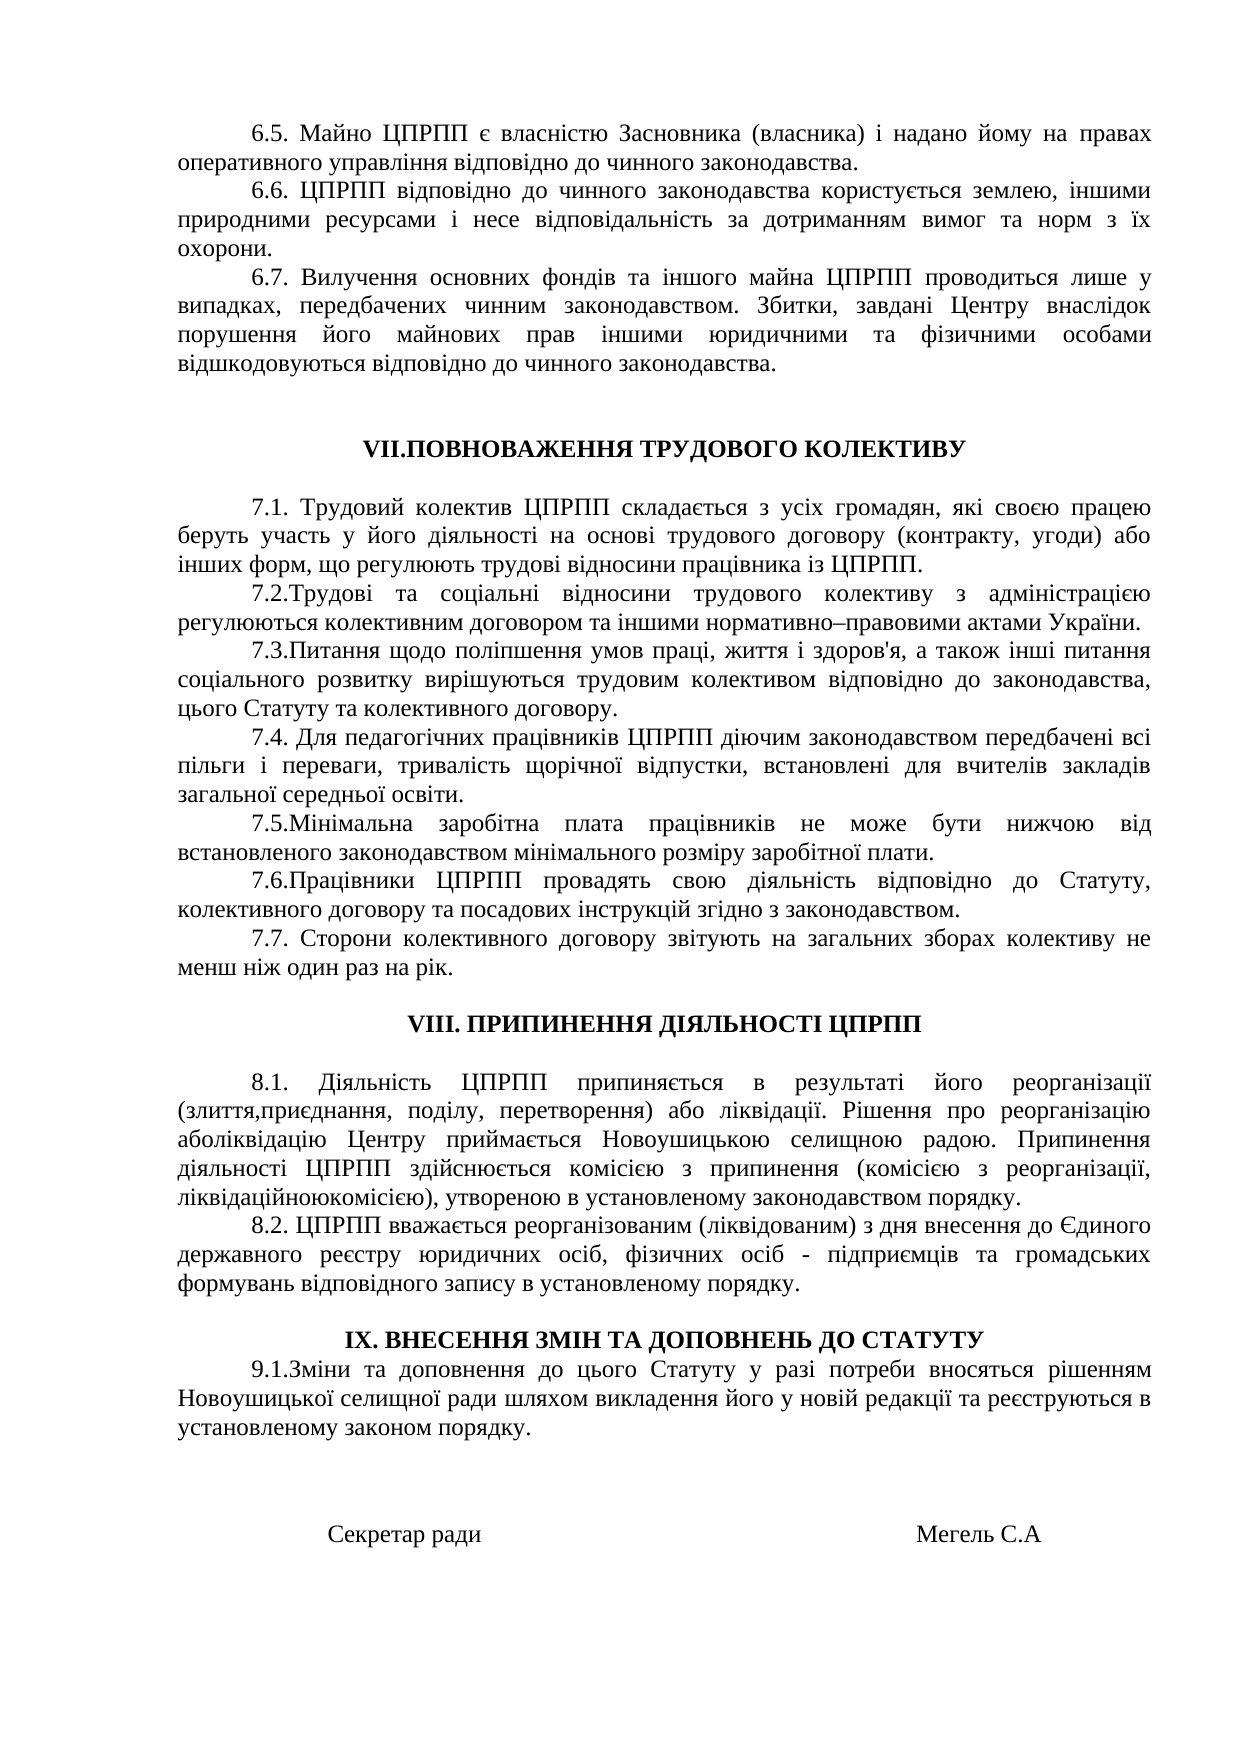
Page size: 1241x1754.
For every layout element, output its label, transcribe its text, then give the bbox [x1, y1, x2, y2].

text VII.ПОВНОВАЖЕННЯ ТРУДОВОГО КОЛЕКТИВУ [177, 434, 1152, 463]
text 8.1. Діяльність ЦПРПП припиняється в результаті його реорганізації (злиття,приєднання, поділу, перетворення) або ліквідації. Рішення про реорганізацію аболіквідацію Центру приймається Новоушицькою селищною радою. Припинення діяльності ЦПРПП здійснюється комісією з припинення (комісією з реорганізації, ліквідаційноюкомісією), утвореною в установленому законодавством порядку. [177, 1067, 1152, 1211]
text 6.5. Майно ЦПРПП є власністю Засновника (власника) і надано йому на правах оперативного управління відповідно до чинного законодавства. [177, 118, 1152, 176]
text 7.5.Мінімальна заробітна плата працівників не може бути нижчою від встановленого законодавством мінімального розміру заробітної плати. [177, 808, 1152, 866]
text 9.1.Зміни та доповнення до цього Статуту у разі потреби вносяться рішенням Новоушицької селищної ради шляхом викладення його у новій редакції та реєструються в установленому законом порядку. [177, 1354, 1152, 1441]
text ІХ. ВНЕСЕННЯ ЗМІН ТА ДОПОВНЕНЬ ДО СТАТУТУ [177, 1326, 1152, 1354]
text VIIІ. ПРИПИНЕННЯ ДІЯЛЬНОСТІ ЦПРПП [177, 1009, 1152, 1038]
text Секретар ради Мегель С.А [177, 1519, 1152, 1548]
text 6.7. Вилучення основних фондів та іншого майна ЦПРПП проводиться лише у випадках, передбачених чинним законодавством. Збитки, завдані Центру внаслідок порушення його майнових прав іншими юридичними та фізичними особами відшкодовуються відповідно до чинного законодавства. [177, 262, 1152, 377]
text 6.6. ЦПРПП відповідно до чинного законодавства користується землею, іншими природними ресурсами і несе відповідальність за дотриманням вимог та норм з їх охорони. [177, 176, 1152, 262]
text 7.4. Для педагогічних працівників ЦПРПП діючим законодавством передбачені всі пільги і переваги, тривалість щорічної відпустки, встановлені для вчителів закладів загальної середньої освіти. [177, 722, 1152, 808]
text 7.1. Трудовий колектив ЦПРПП складається з усіх громадян, які своєю працею беруть участь у його діяльності на основі трудового договору (контракту, угоди) або інших форм, що регулюють трудові відносини працівника із ЦПРПП. [177, 492, 1152, 578]
text 7.2.Трудові та соціальні відносини трудового колективу з адміністрацією регулюються колективним договором та іншими нормативно–правовими актами України. [177, 578, 1152, 636]
text 7.6.Працівники ЦПРПП провадять свою діяльність відповідно до Статуту, колективного договору та посадових інструкцій згідно з законодавством. [177, 866, 1152, 923]
text 8.2. ЦПРПП вважається реорганізованим (ліквідованим) з дня внесення до Єдиного державного реєстру юридичних осіб, фізичних осіб - підприємців та громадських формувань відповідного запису в установленому порядку. [177, 1211, 1152, 1297]
text 7.7. Сторони колективного договору звітують на загальних зборах колективу не менш ніж один раз на рік. [177, 923, 1152, 981]
text 7.3.Питання щодо поліпшення умов праці, життя і здоров'я, а також інші питання соціального розвитку вирішуються трудовим колективом відповідно до законодавства, цього Статуту та колективного договору. [177, 636, 1152, 722]
